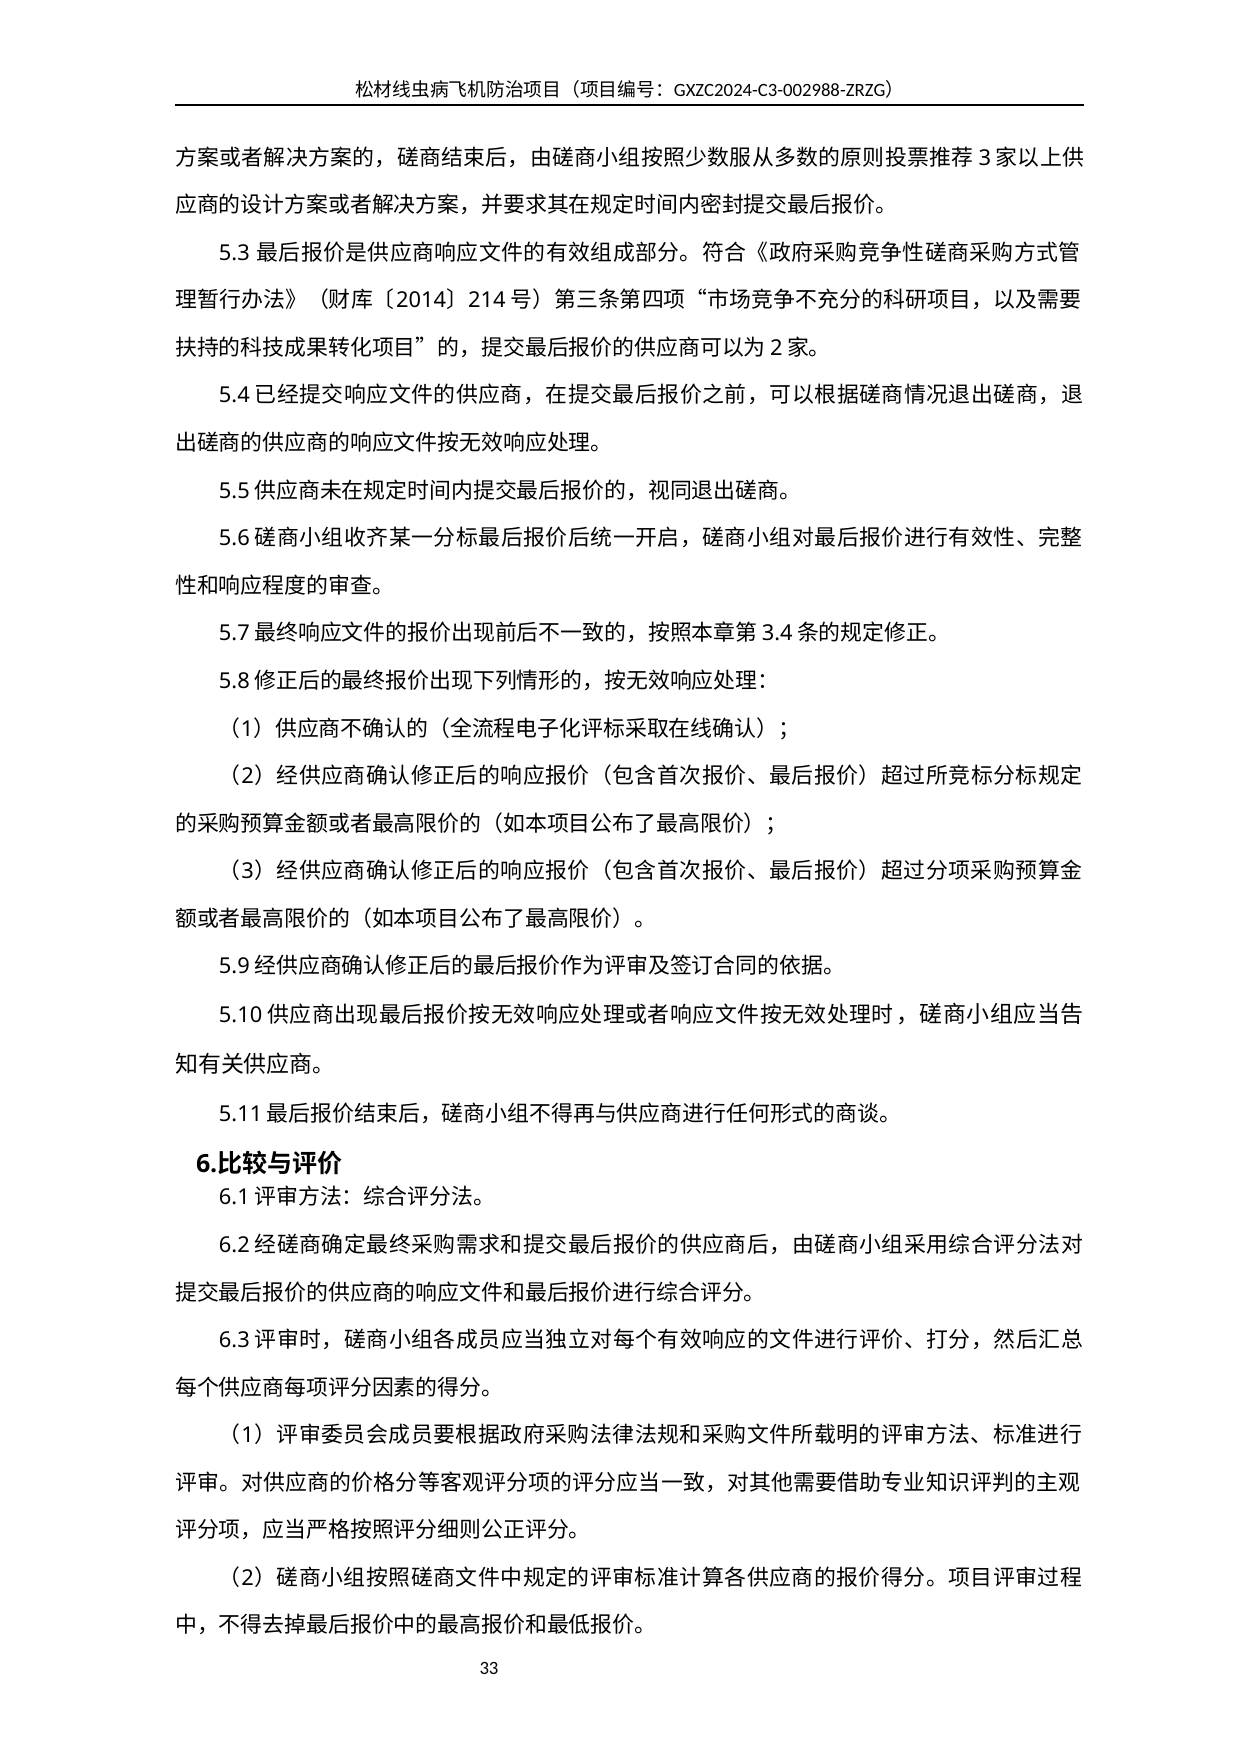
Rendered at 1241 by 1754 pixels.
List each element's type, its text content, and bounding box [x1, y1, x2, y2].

text 5.9经供应商确认修正后的最后报价作为评审及签订合同的依据。 [175, 948, 1084, 980]
text 5.3 最后报价是供应商响应文件的有效组成部分。符合《政府采购竞争性磋商采购方式管理暂行办法》（财库〔2014〕214号）第三条第四项“市场竞争不充分的科研项目，以及需要扶持的科技成果转化项目”的，提交最后报价的供应商可以为2家。 [175, 235, 1084, 362]
text 5.7最终响应文件的报价出现前后不一致的，按照本章第3.4条的规定修正。 [175, 615, 1084, 647]
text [175, 139, 1084, 219]
text 6.1评审方法：综合评分法。 [175, 1179, 1084, 1211]
text 5.8修正后的最终报价出现下列情形的，按无效响应处理： [175, 663, 1084, 695]
text （1）评审委员会成员要根据政府采购法律法规和采购文件所载明的评审方法、标准进行评审。对供应商的价格分等客观评分项的评分应当一致，对其他需要借助专业知识评判的主观评分项，应当严格按照评分细则公正评分。 [175, 1417, 1084, 1544]
text 6.3评审时，磋商小组各成员应当独立对每个有效响应的文件进行评价、打分，然后汇总每个供应商每项评分因素的得分。 [175, 1322, 1084, 1401]
text （1）供应商不确认的（全流程电子化评标采取在线确认）； [175, 711, 1084, 742]
text 6.比较与评价 [175, 1143, 1084, 1179]
text 5.6磋商小组收齐某一分标最后报价后统一开启，磋商小组对最后报价进行有效性、完整性和响应程度的审查。 [175, 520, 1084, 599]
text （2）经供应商确认修正后的响应报价（包含首次报价、最后报价）超过所竞标分标规定的采购预算金额或者最高限价的（如本项目公布了最高限价）； [175, 758, 1084, 837]
text 5.10供应商出现最后报价按无效响应处理或者响应文件按无效处理时，磋商小组应当告知有关供应商。 [175, 996, 1084, 1079]
text 5.11最后报价结束后，磋商小组不得再与供应商进行任何形式的商谈。 [175, 1096, 1084, 1127]
text 5.4已经提交响应文件的供应商，在提交最后报价之前，可以根据磋商情况退出磋商，退出磋商的供应商的响应文件按无效响应处理。 [175, 377, 1084, 457]
text （3）经供应商确认修正后的响应报价（包含首次报价、最后报价）超过分项采购预算金额或者最高限价的（如本项目公布了最高限价）。 [175, 853, 1084, 932]
text 5.5供应商未在规定时间内提交最后报价的，视同退出磋商。 [175, 473, 1084, 504]
text （2）磋商小组按照磋商文件中规定的评审标准计算各供应商的报价得分。项目评审过程中，不得去掉最后报价中的最高报价和最低报价。 [175, 1560, 1084, 1639]
text 6.2经磋商确定最终采购需求和提交最后报价的供应商后，由磋商小组采用综合评分法对提交最后报价的供应商的响应文件和最后报价进行综合评分。 [175, 1227, 1084, 1306]
